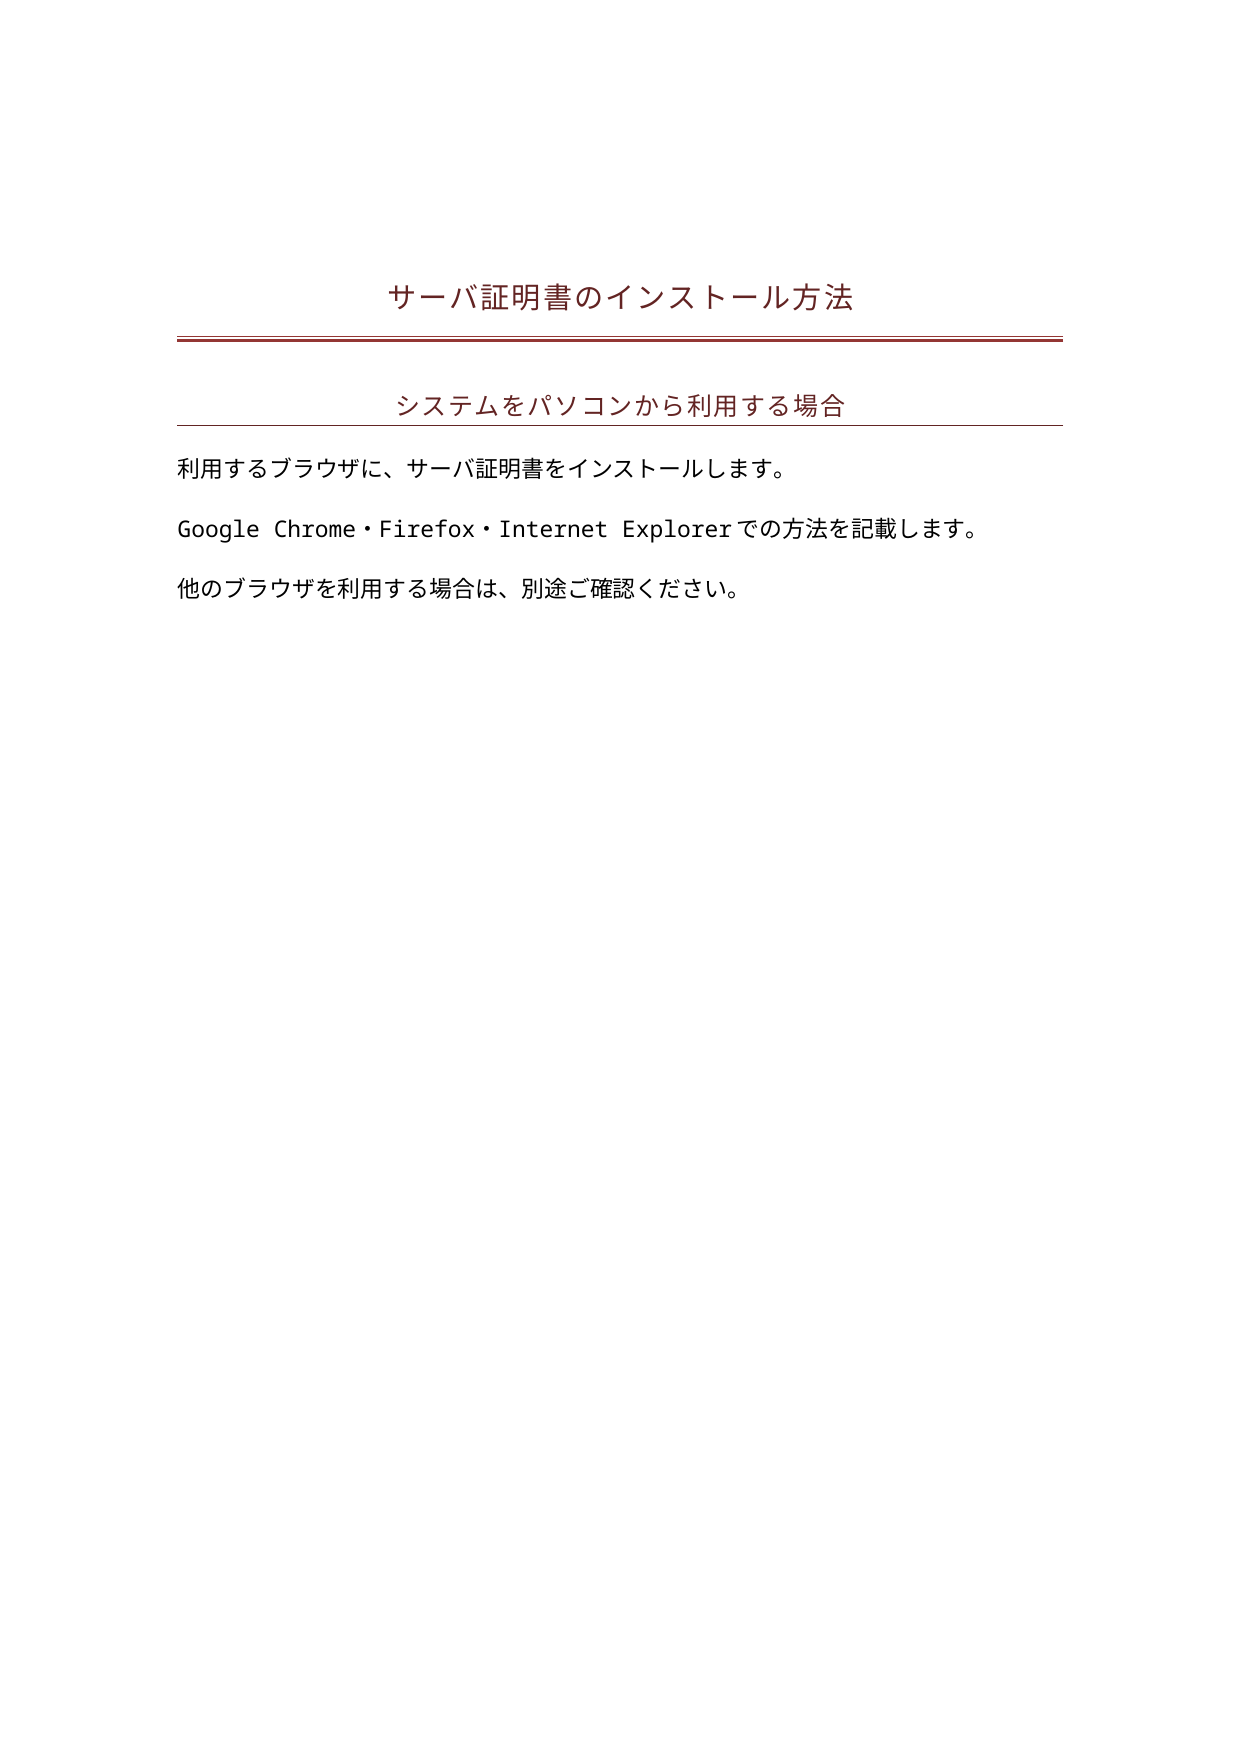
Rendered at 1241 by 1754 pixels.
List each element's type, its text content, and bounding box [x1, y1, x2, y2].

text 利用するブラウザに、サーバ証明書をインストールします。 [177, 449, 1063, 486]
text 他のブラウザを利用する場合は、別途ご確認ください。 [177, 569, 1063, 606]
subtitle サーバ証明書のインストール方法 [177, 258, 1063, 336]
text Google Chrome・Firefox・Internet Explorerでの方法を記載します。 [177, 509, 1063, 546]
subtitle システムをパソコンから利用する場合 [177, 386, 1063, 425]
